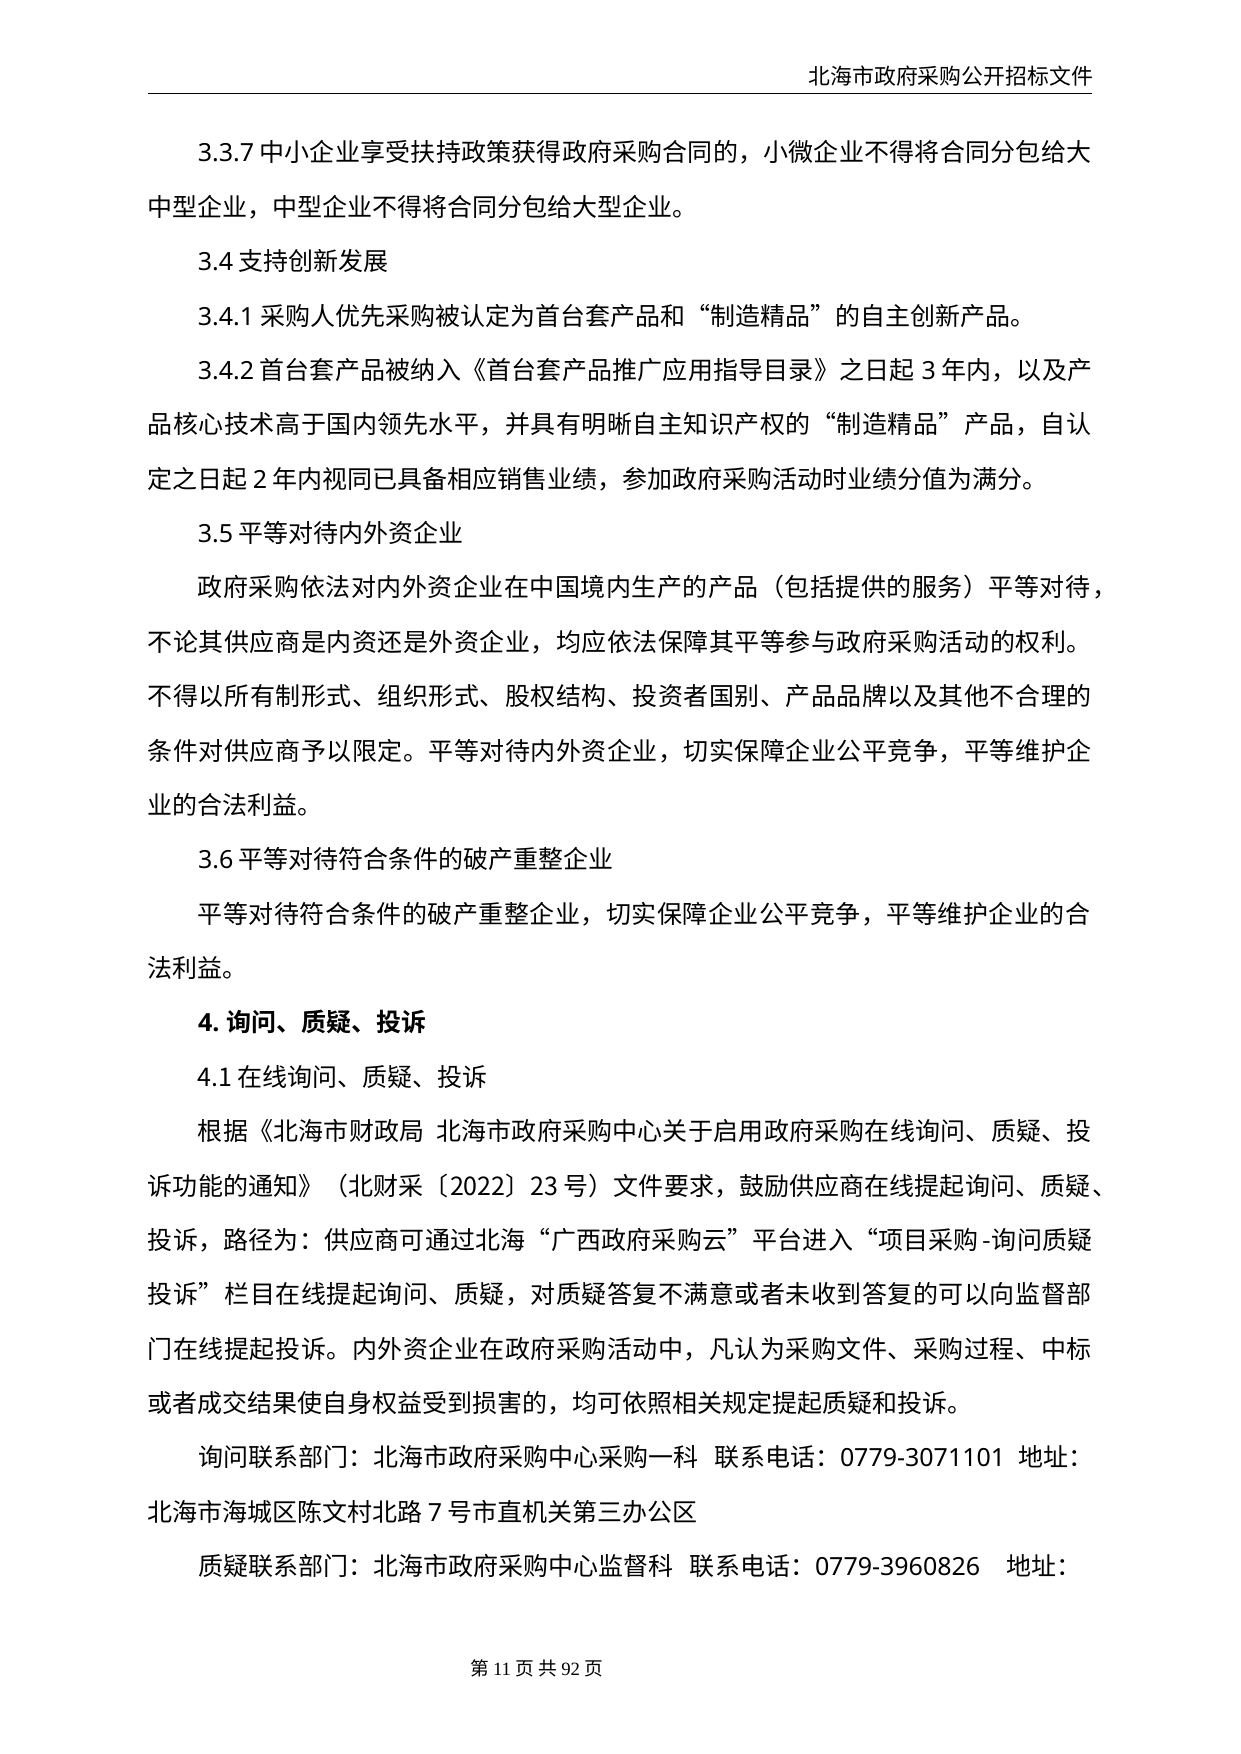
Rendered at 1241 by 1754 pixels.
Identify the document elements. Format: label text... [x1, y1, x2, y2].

text 平等对待符合条件的破产重整企业，切实保障企业公平竞争，平等维护企业的合法利益。 [148, 894, 1092, 985]
text 3.4支持创新发展 [148, 242, 1092, 278]
text 4.1在线询问、质疑、投诉 [148, 1057, 1092, 1093]
text 3.4.1 采购人优先采购被认定为首台套产品和“制造精品”的自主创新产品。 [148, 296, 1092, 332]
text 政府采购依法对内外资企业在中国境内生产的产品（包括提供的服务）平等对待，不论其供应商是内资还是外资企业，均应依法保障其平等参与政府采购活动的权利。不得以所有制形式、组织形式、股权结构、投资者国别、产品品牌以及其他不合理的条件对供应商予以限定。平等对待内外资企业，切实保障企业公平竞争，平等维护企业的合法利益。 [148, 568, 1092, 822]
text 4. 询问、质疑、投诉 [148, 1003, 1092, 1039]
text 询问联系部门：北海市政府采购中心采购一科 联系电话：0779-3071101 地址：北海市海城区陈文村北路7号市直机关第三办公区 [148, 1438, 1092, 1528]
text 根据《北海市财政局 北海市政府采购中心关于启用政府采购在线询问、质疑、投诉功能的通知》（北财采〔2022〕23号）文件要求，鼓励供应商在线提起询问、质疑、投诉，路径为：供应商可通过北海“广西政府采购云”平台进入“项目采购-询问质疑投诉”栏目在线提起询问、质疑，对质疑答复不满意或者未收到答复的可以向监督部门在线提起投诉。内外资企业在政府采购活动中，凡认为采购文件、采购过程、中标或者成交结果使自身权益受到损害的，均可依照相关规定提起质疑和投诉。 [148, 1112, 1092, 1420]
text 3.5平等对待内外资企业 [148, 513, 1092, 550]
text 3.3.7中小企业享受扶持政策获得政府采购合同的，小微企业不得将合同分包给大中型企业，中型企业不得将合同分包给大型企业。 [148, 133, 1092, 223]
text 3.4.2首台套产品被纳入《首台套产品推广应用指导目录》之日起3年内，以及产品核心技术高于国内领先水平，并具有明晰自主知识产权的“制造精品”产品，自认定之日起2年内视同已具备相应销售业绩，参加政府采购活动时业绩分值为满分。 [148, 350, 1092, 495]
text 3.6平等对待符合条件的破产重整企业 [148, 840, 1092, 876]
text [148, 1547, 1092, 1583]
